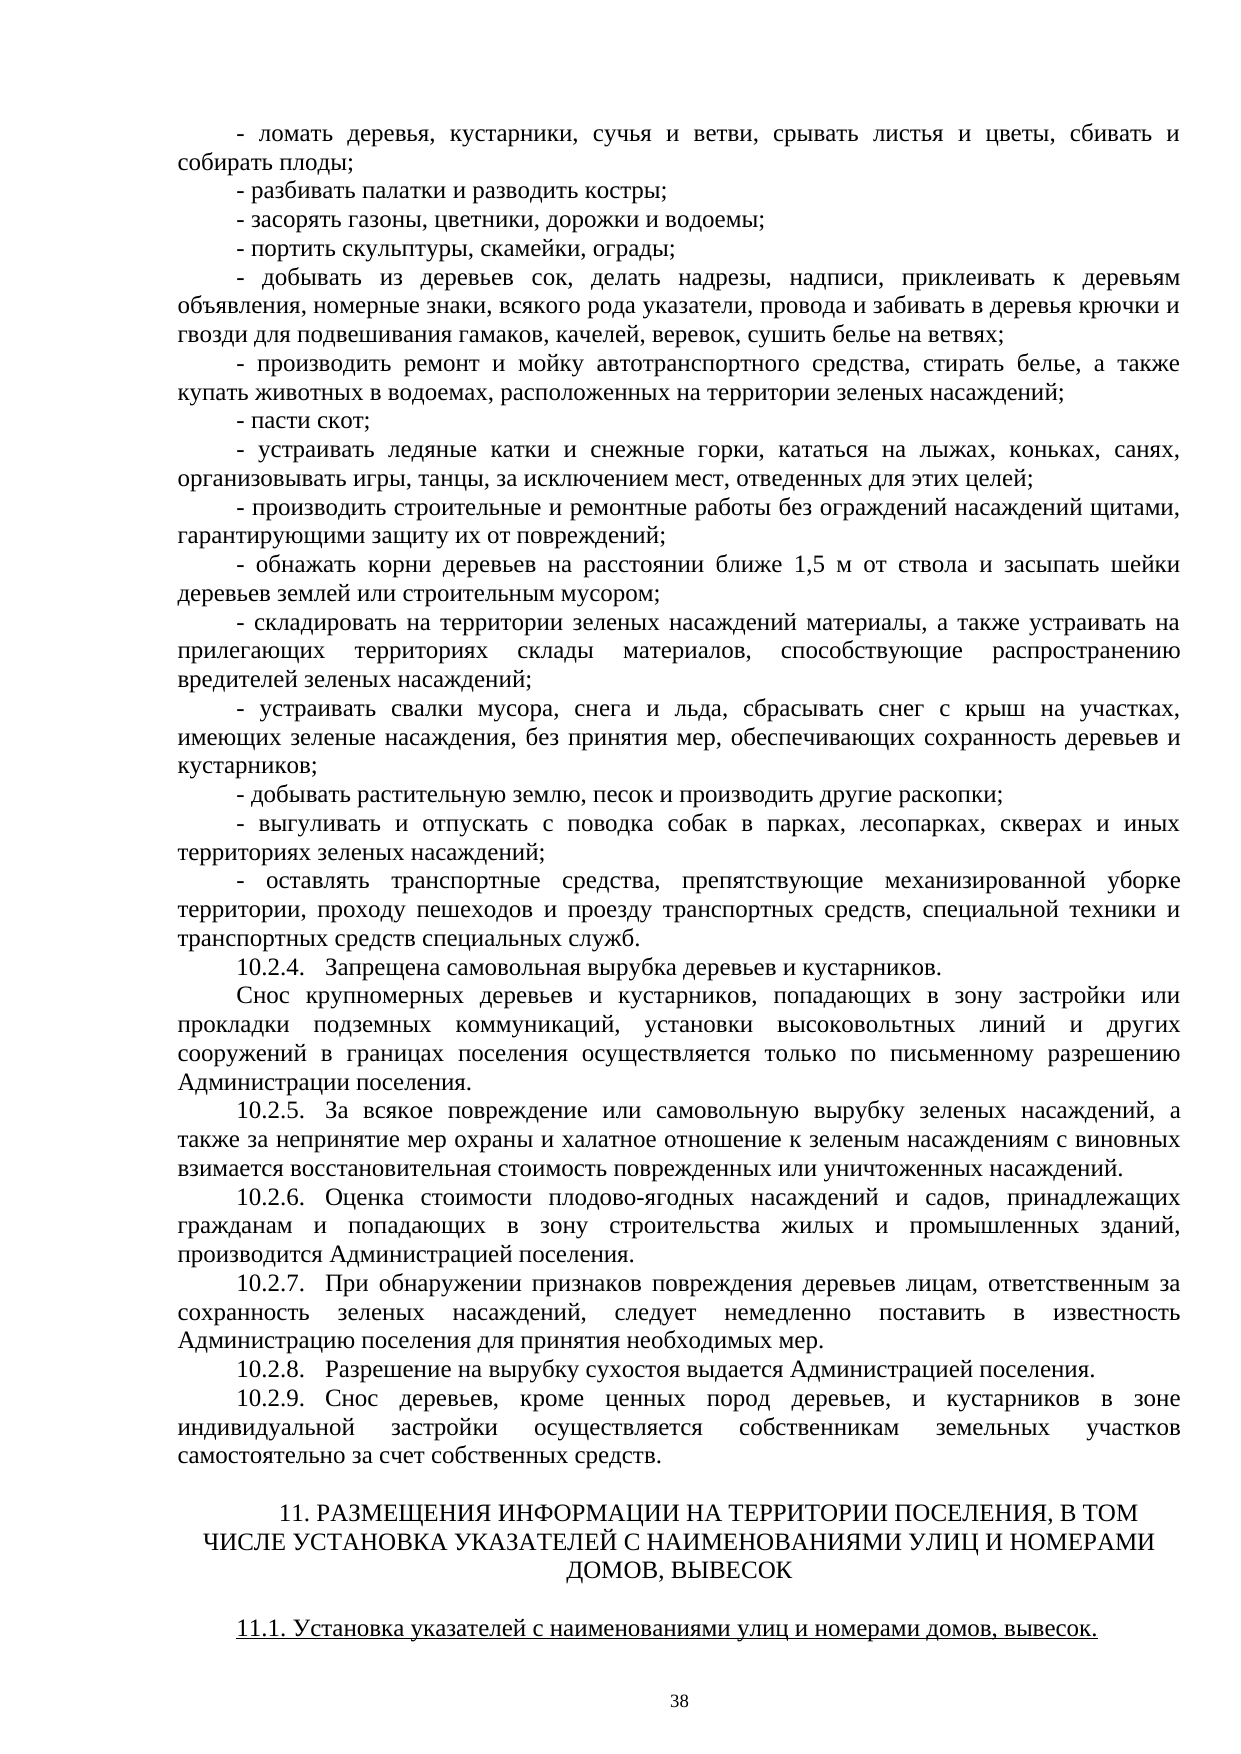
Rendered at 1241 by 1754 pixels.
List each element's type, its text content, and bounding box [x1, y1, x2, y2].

text - производить ремонт и мойку автотранспортного средства, стирать белье, а также купать животных в водоемах, расположенных на территории зеленых насаждений; [177, 348, 1181, 406]
text 10.2.9. Снос деревьев, кроме ценных пород деревьев, и кустарников в зоне индивидуальной застройки осуществляется собственникам земельных участков самостоятельно за счет собственных средств. [177, 1383, 1181, 1469]
text - добывать растительную землю, песок и производить другие раскопки; [177, 779, 1181, 808]
text - оставлять транспортные средства, препятствующие механизированной уборке территории, проходу пешеходов и проезду транспортных средств, специальной техники и транспортных средств специальных служб. [177, 866, 1181, 952]
text - устраивать ледяные катки и снежные горки, кататься на лыжах, коньках, санях, организовывать игры, танцы, за исключением мест, отведенных для этих целей; [177, 434, 1181, 492]
text 11.1. Установка указателей с наименованиями улиц и номерами домов, вывесок. [177, 1613, 1181, 1642]
text 10.2.4. Запрещена самовольная вырубка деревьев и кустарников. [177, 952, 1181, 981]
text - добывать из деревьев сок, делать надрезы, надписи, приклеивать к деревьям объявления, номерные знаки, всякого рода указатели, провода и забивать в деревья крючки и гвозди для подвешивания гамаков, качелей, веревок, сушить белье на ветвях; [177, 262, 1181, 348]
text - разбивать палатки и разводить костры; [177, 176, 1181, 204]
text - ломать деревья, кустарники, сучья и ветви, срывать листья и цветы, сбивать и собирать плоды; [177, 118, 1181, 176]
text - складировать на территории зеленых насаждений материалы, а также устраивать на прилегающих территориях склады материалов, способствующие распространению вредителей зеленых насаждений; [177, 607, 1181, 693]
text - засорять газоны, цветники, дорожки и водоемы; [177, 204, 1181, 233]
text - обнажать корни деревьев на расстоянии ближе 1,5 м от ствола и засыпать шейки деревьев землей или строительным мусором; [177, 549, 1181, 607]
text 11. РАЗМЕЩЕНИЯ ИНФОРМАЦИИ НА ТЕРРИТОРИИ ПОСЕЛЕНИЯ, В ТОМ ЧИСЛЕ УСТАНОВКА УКАЗАТЕЛЕЙ С НАИМЕНОВАНИЯМИ УЛИЦ И НОМЕРАМИ ДОМОВ, ВЫВЕСОК [177, 1498, 1181, 1584]
text - устраивать свалки мусора, снега и льда, сбрасывать снег с крыш на участках, имеющих зеленые насаждения, без принятия мер, обеспечивающих сохранность деревьев и кустарников; [177, 693, 1181, 779]
text Снос крупномерных деревьев и кустарников, попадающих в зону застройки или прокладки подземных коммуникаций, установки высоковольтных линий и других сооружений в границах поселения осуществляется только по письменному разрешению Администрации поселения. [177, 981, 1181, 1096]
text - портить скульптуры, скамейки, ограды; [177, 233, 1181, 262]
text - выгуливать и отпускать с поводка собак в парках, лесопарках, скверах и иных территориях зеленых насаждений; [177, 808, 1181, 866]
text 10.2.8. Разрешение на вырубку сухостоя выдается Администрацией поселения. [177, 1354, 1181, 1383]
text 10.2.5. За всякое повреждение или самовольную вырубку зеленых насаждений, а также за непринятие мер охраны и халатное отношение к зеленым насаждениям с виновных взимается восстановительная стоимость поврежденных или уничтоженных насаждений. [177, 1096, 1181, 1182]
text 10.2.7. При обнаружении признаков повреждения деревьев лицам, ответственным за сохранность зеленых насаждений, следует немедленно поставить в известность Администрацию поселения для принятия необходимых мер. [177, 1268, 1181, 1354]
text - производить строительные и ремонтные работы без ограждений насаждений щитами, гарантирующими защиту их от повреждений; [177, 492, 1181, 549]
text - пасти скот; [177, 406, 1181, 434]
text 10.2.6. Оценка стоимости плодово-ягодных насаждений и садов, принадлежащих гражданам и попадающих в зону строительства жилых и промышленных зданий, производится Администрацией поселения. [177, 1182, 1181, 1268]
